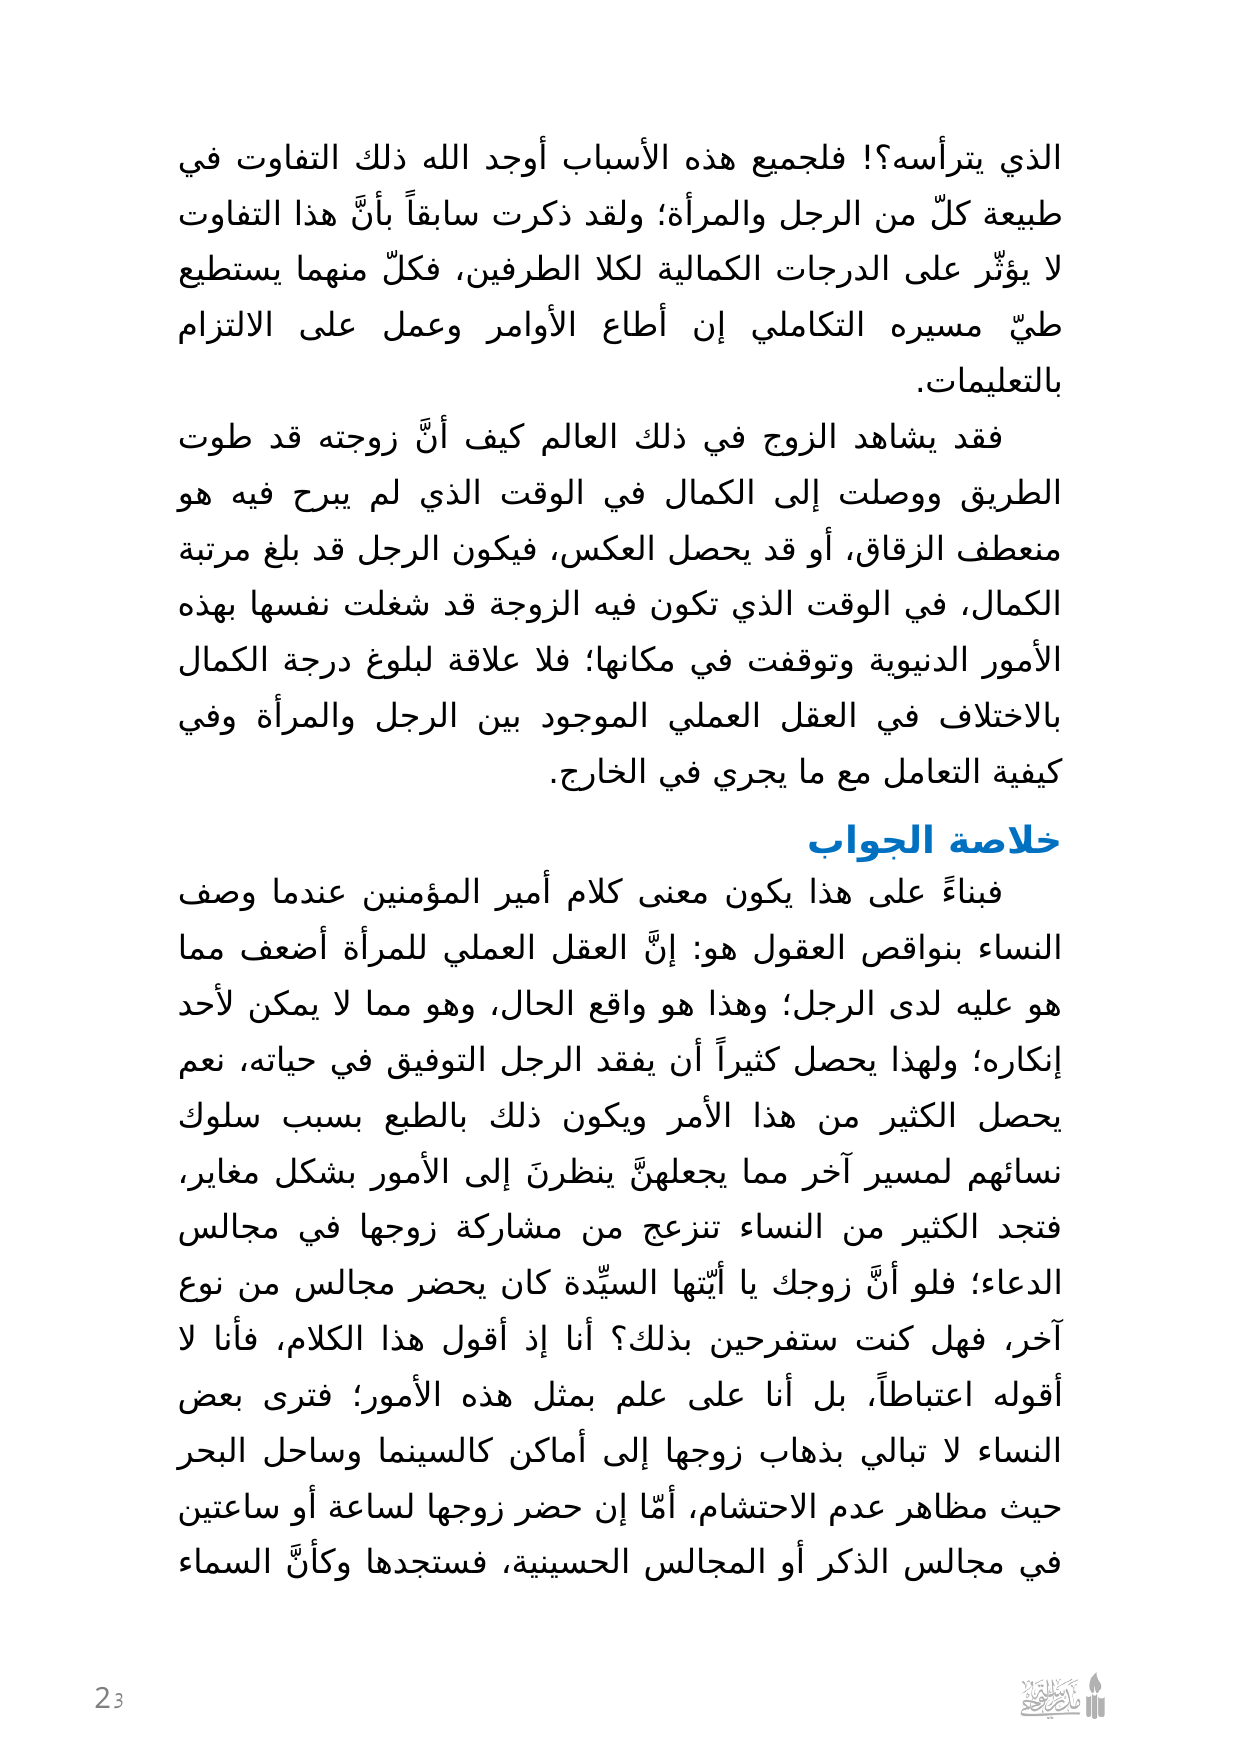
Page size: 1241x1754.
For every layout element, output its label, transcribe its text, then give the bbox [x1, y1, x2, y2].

text فقد يشاهد الزوج في ذلك العالم كيف أنَّ زوجته قد طوت الطريق ووصلت إلى الكمال في الوقت الذي لم يبرح فيه هو منعطف الزقاق، أو قد يحصل العكس، فيكون الرجل قد بلغ مرتبة الكمال، في الوقت الذي تكون فيه الزوجة قد شغلت نفسها بهذه الأمور الدنيوية وتوقفت في مكانها؛ فلا علاقة لبلوغ درجة الكمال بالاختلاف في العقل العملي الموجود بين الرجل والمرأة وفي كيفية التعامل مع ما يجري في الخارج. [177, 415, 1063, 806]
title خلاصة الجواب [177, 818, 1063, 862]
picture [1020, 1672, 1105, 1719]
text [177, 871, 1063, 1596]
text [177, 136, 1063, 415]
